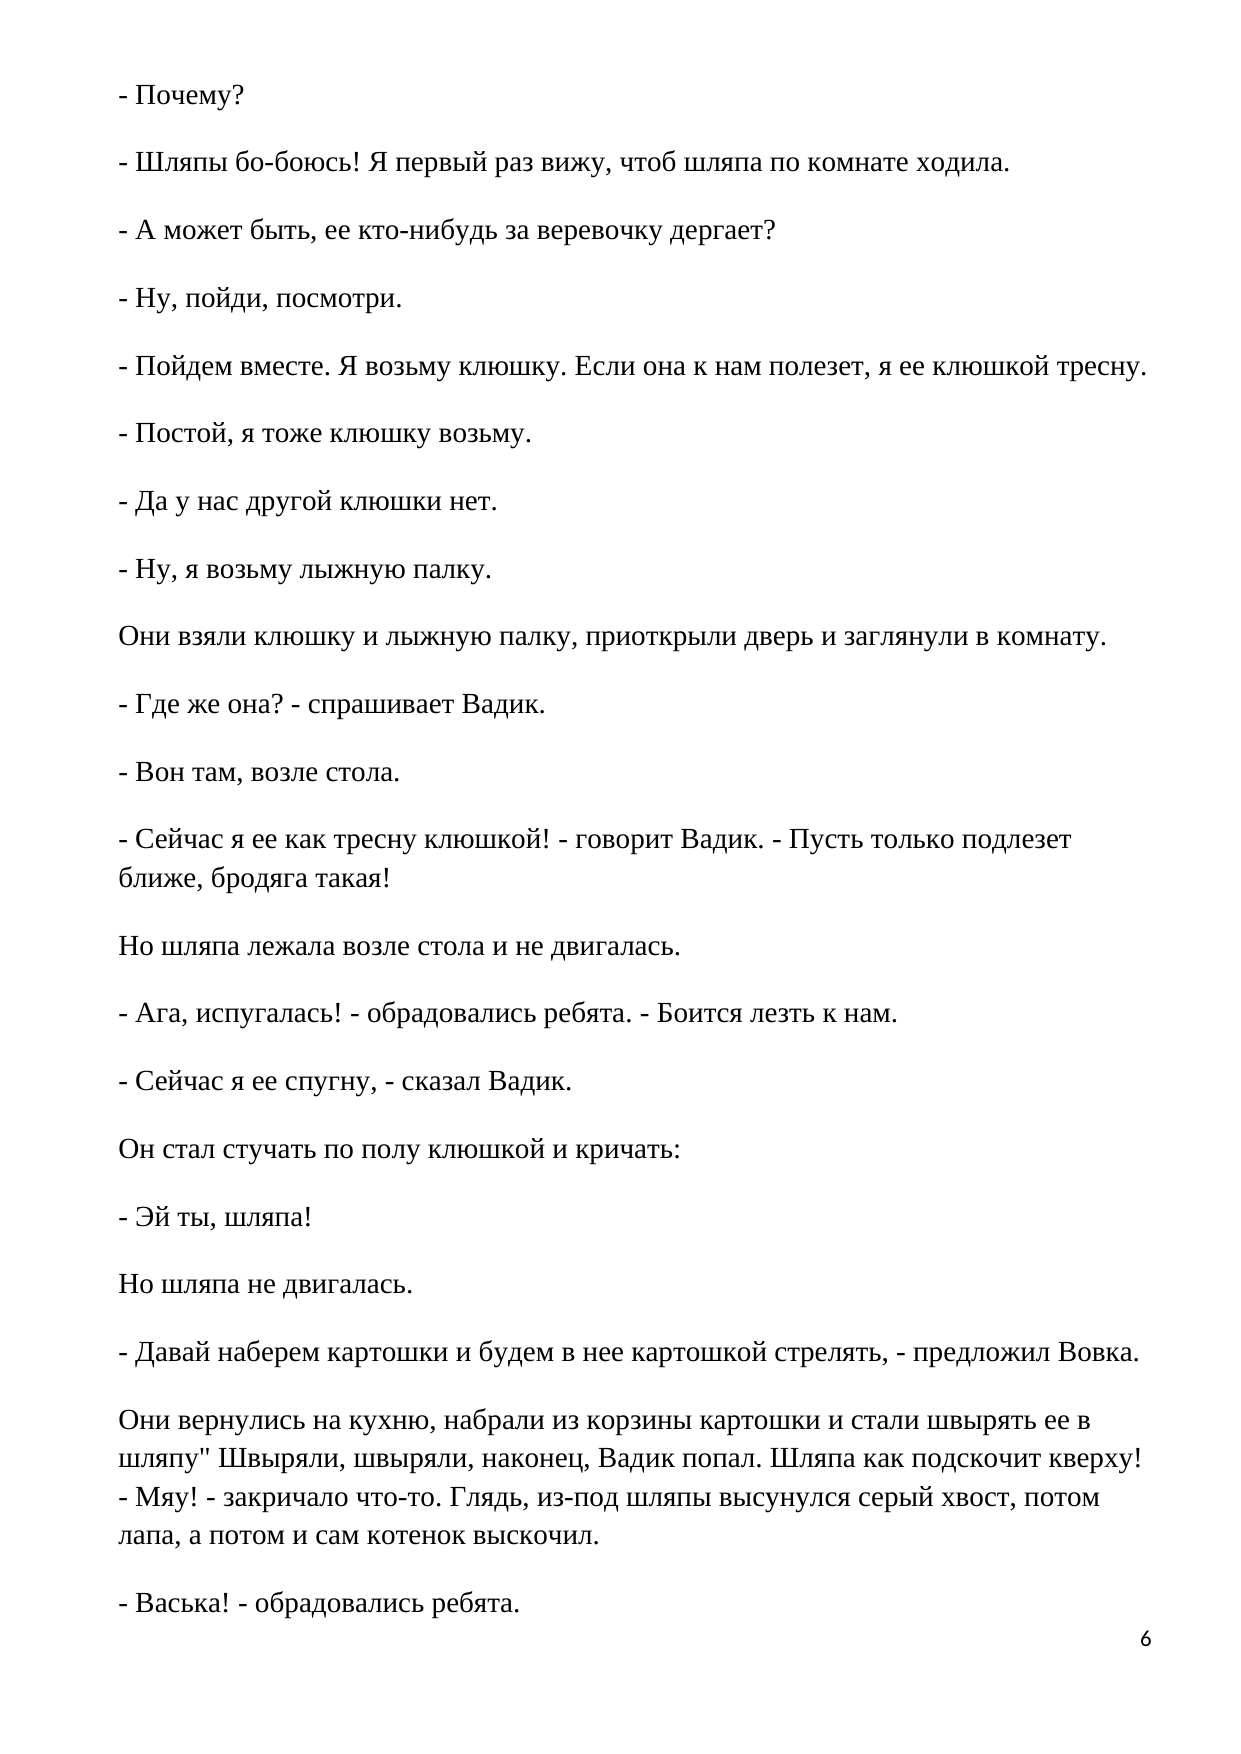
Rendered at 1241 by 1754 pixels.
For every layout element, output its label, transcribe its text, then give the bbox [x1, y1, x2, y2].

text - Сейчас я ее спугну, - сказал Вадик. [118, 1063, 1152, 1097]
text - Вон там, возле стола. [118, 754, 1152, 787]
text - Шляпы бо-боюсь! Я первый раз вижу, чтоб шляпа по комнате ходила. [118, 144, 1152, 178]
text Но шляпа не двигалась. [118, 1266, 1152, 1300]
text - Пойдем вместе. Я возьму клюшку. Если она к нам полезет, я ее клюшкой тресну. [118, 348, 1152, 381]
text - Васька! - обрадовались ребята. [118, 1585, 1152, 1619]
text - А может быть, ее кто-нибудь за веревочку дергает? [118, 212, 1152, 246]
text - Сейчас я ее как тресну клюшкой! - говорит Вадик. - Пусть только подлезет ближе, бродяга такая! [118, 822, 1152, 894]
text Он стал стучать по полу клюшкой и кричать: [118, 1131, 1152, 1164]
text Но шляпа лежала возле стола и не двигалась. [118, 928, 1152, 961]
text Они вернулись на кухню, набрали из корзины картошки и стали швырять ее в шляпу" Швыряли, швыряли, наконец, Вадик попал. Шляпа как подскочит кверху! - Мяу! - закричало что-то. Глядь, из-под шляпы высунулся серый хвост, потом лапа, а потом и сам котенок выскочил. [118, 1402, 1152, 1551]
text - Почему? [118, 77, 1152, 110]
text - Давай наберем картошки и будем в нее картошкой стрелять, - предложил Вовка. [118, 1334, 1152, 1368]
text - Эй ты, шляпа! [118, 1199, 1152, 1232]
text - Постой, я тоже клюшку возьму. [118, 415, 1152, 449]
text - Да у нас другой клюшки нет. [118, 483, 1152, 517]
text - Ага, испугалась! - обрадовались ребята. - Боится лезть к нам. [118, 996, 1152, 1029]
text - Ну, я возьму лыжную палку. [118, 551, 1152, 584]
text - Где же она? - спрашивает Вадик. [118, 686, 1152, 720]
text - Ну, пойди, посмотри. [118, 280, 1152, 313]
text Они взяли клюшку и лыжную палку, приоткрыли дверь и заглянули в комнату. [118, 618, 1152, 652]
